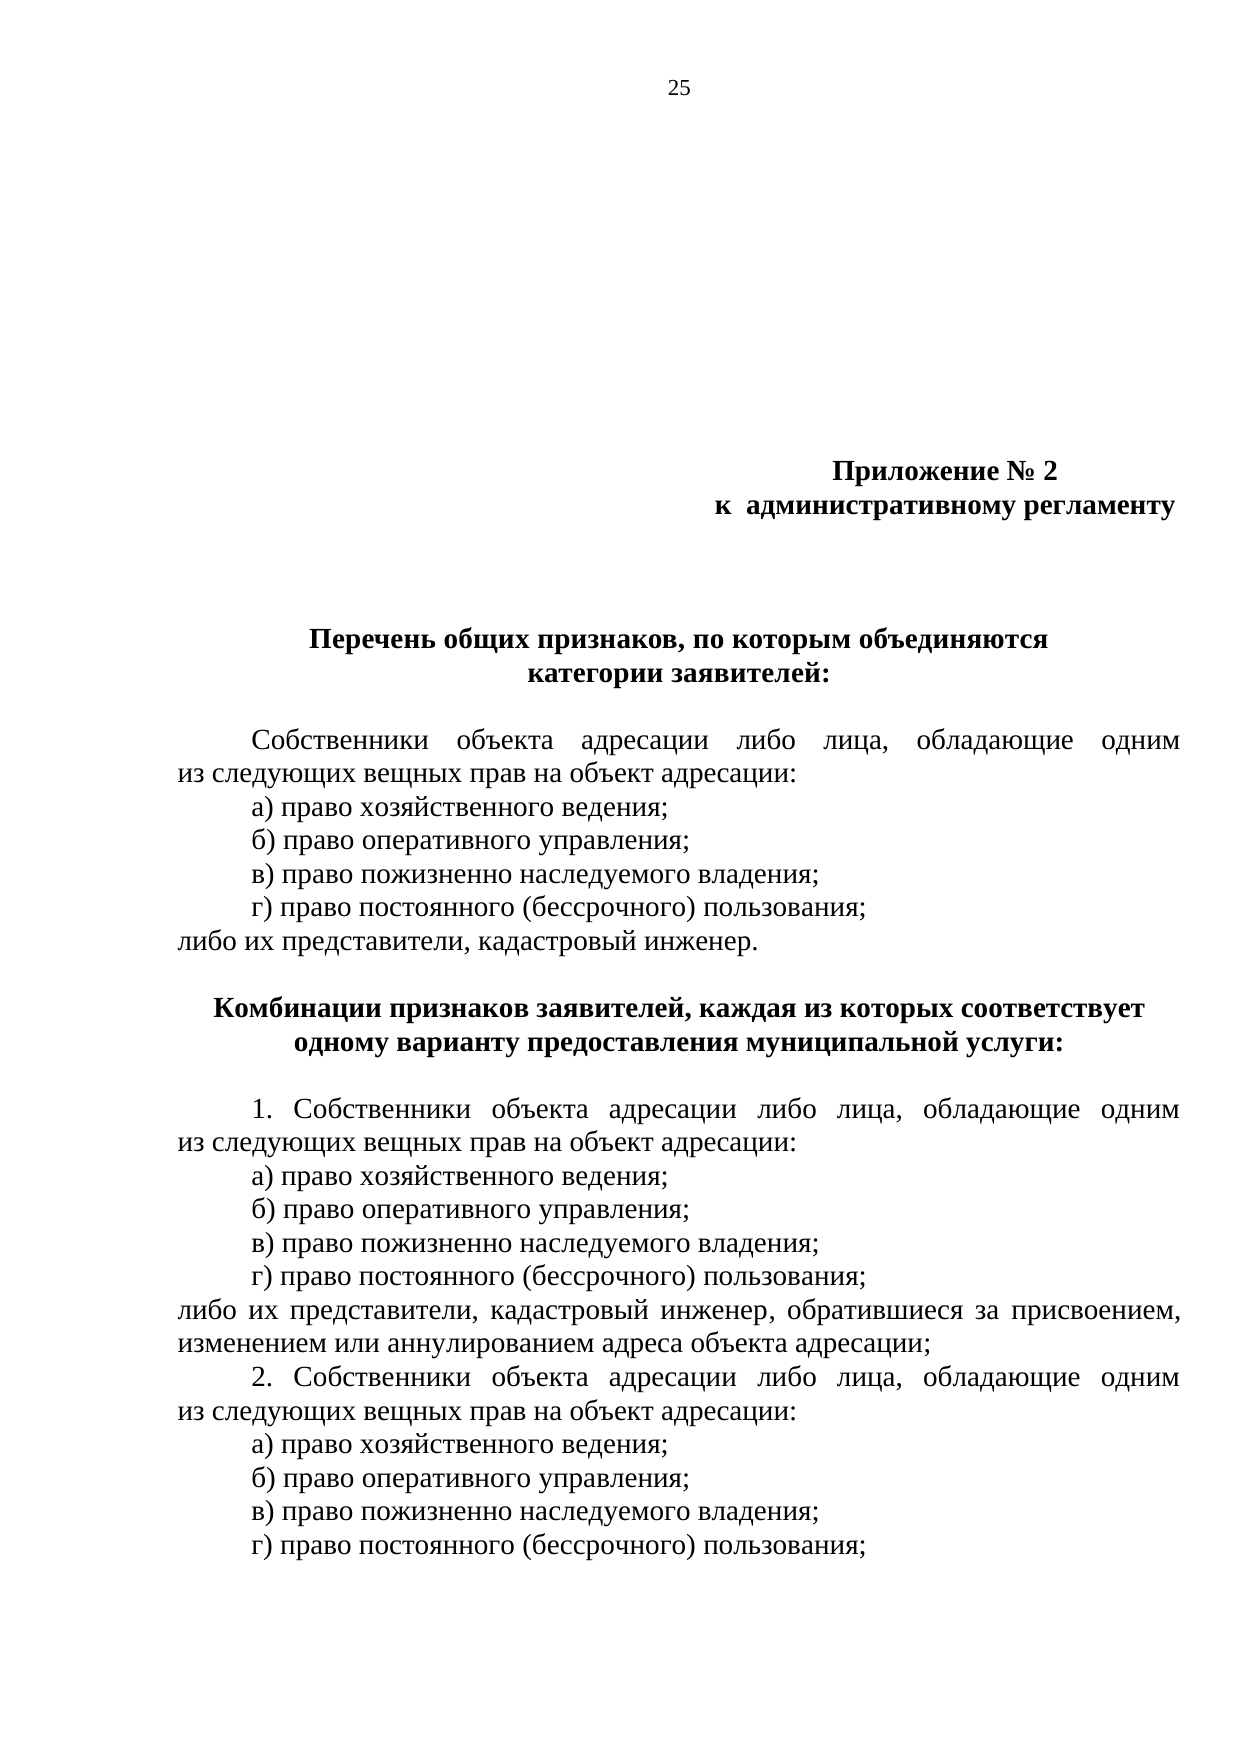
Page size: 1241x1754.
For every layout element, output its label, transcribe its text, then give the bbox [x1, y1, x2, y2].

text Перечень общих признаков, по которым объединяются [177, 621, 1181, 655]
text 1. Собственники объекта адресации либо лица, обладающие одним из следующих вещных прав на объект адресации: [177, 1091, 1181, 1158]
text г) право постоянного (бессрочного) пользования; [177, 1527, 1181, 1560]
text а) право хозяйственного ведения; [177, 1158, 1181, 1191]
text а) право хозяйственного ведения; [177, 789, 1181, 822]
text категории заявителей: [177, 655, 1181, 688]
text к административному регламенту [709, 487, 1181, 521]
text либо их представители, кадастровый инженер. [177, 923, 1181, 957]
text Собственники объекта адресации либо лица, обладающие одним из следующих вещных прав на объект адресации: [177, 722, 1181, 789]
text 2. Собственники объекта адресации либо лица, обладающие одним из следующих вещных прав на объект адресации: [177, 1359, 1181, 1426]
text г) право постоянного (бессрочного) пользования; [177, 1258, 1181, 1292]
text б) право оперативного управления; [177, 1460, 1181, 1493]
text в) право пожизненно наследуемого владения; [177, 856, 1181, 889]
text а) право хозяйственного ведения; [177, 1426, 1181, 1460]
text г) право постоянного (бессрочного) пользования; [177, 889, 1181, 923]
text в) право пожизненно наследуемого владения; [177, 1225, 1181, 1258]
text Приложение № 2 [709, 453, 1181, 487]
text б) право оперативного управления; [177, 1191, 1181, 1225]
text Комбинации признаков заявителей, каждая из которых соответствует одному варианту предоставления муниципальной услуги: [177, 990, 1181, 1057]
text б) право оперативного управления; [177, 822, 1181, 856]
text в) право пожизненно наследуемого владения; [177, 1493, 1181, 1527]
text либо их представители, кадастровый инженер, обратившиеся за присвоением, изменением или аннулированием адреса объекта адресации; [177, 1292, 1181, 1359]
